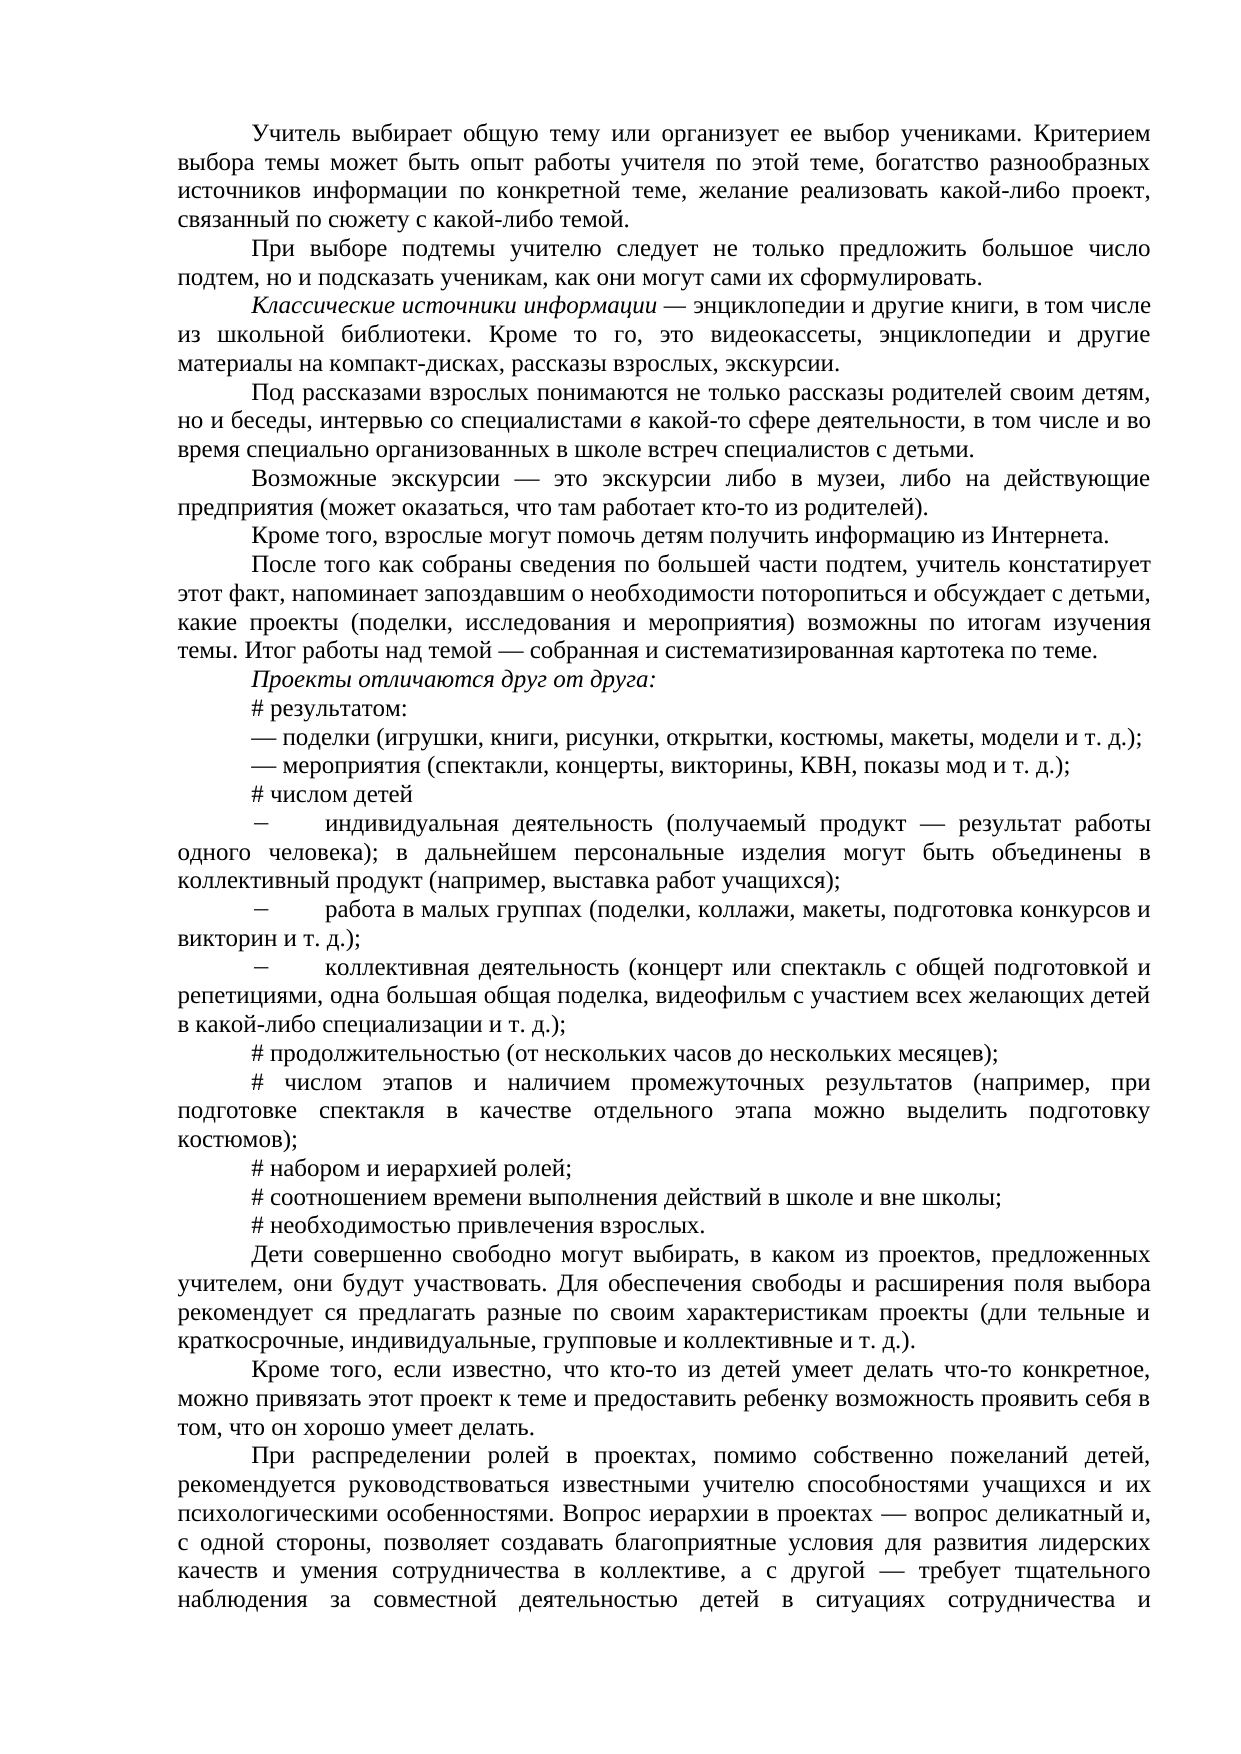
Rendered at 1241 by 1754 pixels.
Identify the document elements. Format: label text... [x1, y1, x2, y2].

text При выборе подтемы учителю следует не только предложить большое число подтем, но и подсказать ученикам, как они могут сами их сформулировать. [177, 233, 1152, 291]
list коллективная деятельность (концерт или спектакль с общей подготовкой и репетициями, одна большая общая поделка, видеофильм с участием всех желающих детей в какой-либо специализации и т. д.); [177, 952, 1152, 1038]
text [177, 1441, 1152, 1613]
text Учитель выбирает общую тему или организует ее выбор учениками. Критерием выбора темы может быть опыт работы учителя по этой теме, богатство разнообразных источников информации по конкретной теме, желание реализовать какой-ли6о проект, связанный по сюжету с какой-либо темой. [177, 118, 1152, 233]
text Кроме того, если известно, что кто-то из детей умеет делать что-то конкретное, можно привязать этот проект к теме и предоставить ребенку возможность проявить себя в том, что он хорошо умеет делать. [177, 1354, 1152, 1441]
list индивидуальная деятельность (получаемый продукт — результат работы одного человека); в дальнейшем персональные изделия могут быть объединены в коллективный продукт (например, выставка работ учащихся); [177, 808, 1152, 894]
text — мероприятия (спектакли, концерты, викторины, КВН, показы мод и т. д.); [177, 751, 1152, 779]
text Под рассказами взрослых понимаются не только рассказы родителей своим детям, но и беседы, интервью со специалистами в какой-то сфере деятельности, в том числе и во время специально организованных в школе встреч специалистов с детьми. [177, 377, 1152, 463]
text Дети совершенно свободно могут выбирать, в каком из проектов, предложенных учителем, они будут участвовать. Для обеспечения свободы и расширения поля выбора рекомендует ся предлагать разные по своим характеристикам проекты (дли тельные и краткосрочные, индивидуальные, групповые и коллективные и т. д.). [177, 1239, 1152, 1354]
text # числом этапов и наличием промежуточных результатов (например, при подготовке спектакля в качестве отдельного этапа можно выделить подготовку костюмов); [177, 1067, 1152, 1153]
text # результатом: [177, 693, 1152, 722]
text # соотношением времени выполнения действий в школе и вне школы; [177, 1182, 1152, 1211]
text — поделки (игрушки, книги, рисунки, открытки, костюмы, макеты, модели и т. д.); [177, 722, 1152, 751]
list # числом детей [177, 779, 1152, 808]
text # продолжительностью (от нескольких часов до нескольких месяцев); [177, 1038, 1152, 1067]
text # необходимостью привлечения взрослых. [177, 1211, 1152, 1239]
text После того как собраны сведения по большей части подтем, учитель констатирует этот факт, напоминает запоздавшим о необходимости поторопиться и обсуждает с детьми, какие проекты (поделки, исследования и мероприятия) возможны по итогам изучения темы. Итог работы над темой — собранная и систематизированная картотека по теме. [177, 549, 1152, 664]
text Проекты отличаются друг от друга: [177, 664, 1152, 693]
text Кроме того, взрослые могут помочь детям получить информацию из Интернета. [177, 521, 1152, 549]
text Возможные экскурсии — это экскурсии либо в музеи, либо на действующие предприятия (может оказаться, что там работает кто-то из родителей). [177, 463, 1152, 521]
text Классические источники информации — энциклопедии и другие книги, в том числе из школьной библиотеки. Кроме то го, это видеокассеты, энциклопедии и другие материалы на компакт-дисках, рассказы взрослых, экскурсии. [177, 291, 1152, 377]
text # набором и иерархией ролей; [177, 1153, 1152, 1182]
list работа в малых группах (поделки, коллажи, макеты, подготовка конкурсов и викторин и т. д.); [177, 894, 1152, 952]
